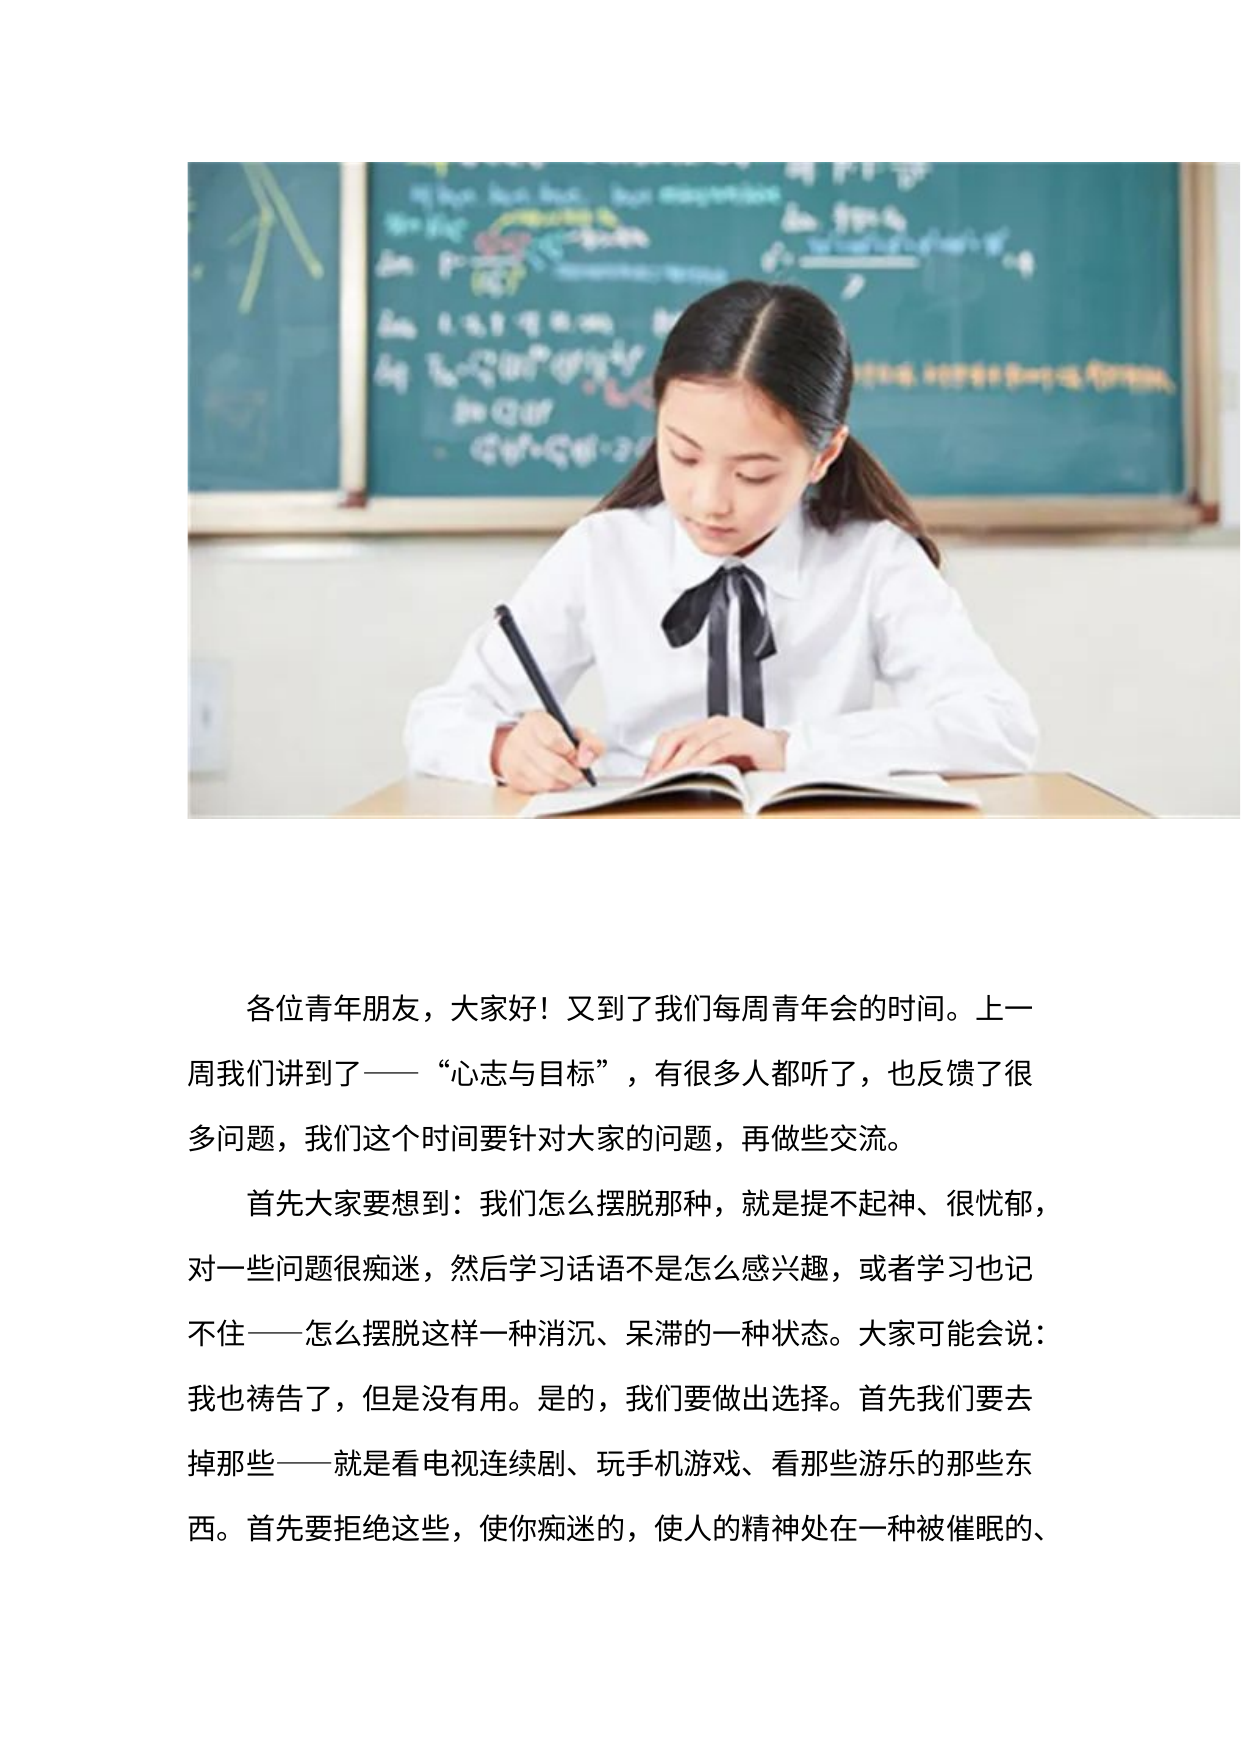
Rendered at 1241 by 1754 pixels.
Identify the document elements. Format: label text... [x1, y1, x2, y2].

picture [187, 162, 1241, 819]
text 各位青年朋友，大家好！又到了我们每周青年会的时间。上一周我们讲到了——“心志与目标”，有很多人都听了，也反馈了很多问题，我们这个时间要针对大家的问题，再做些交流。 [187, 974, 1053, 1169]
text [187, 1169, 1053, 1559]
